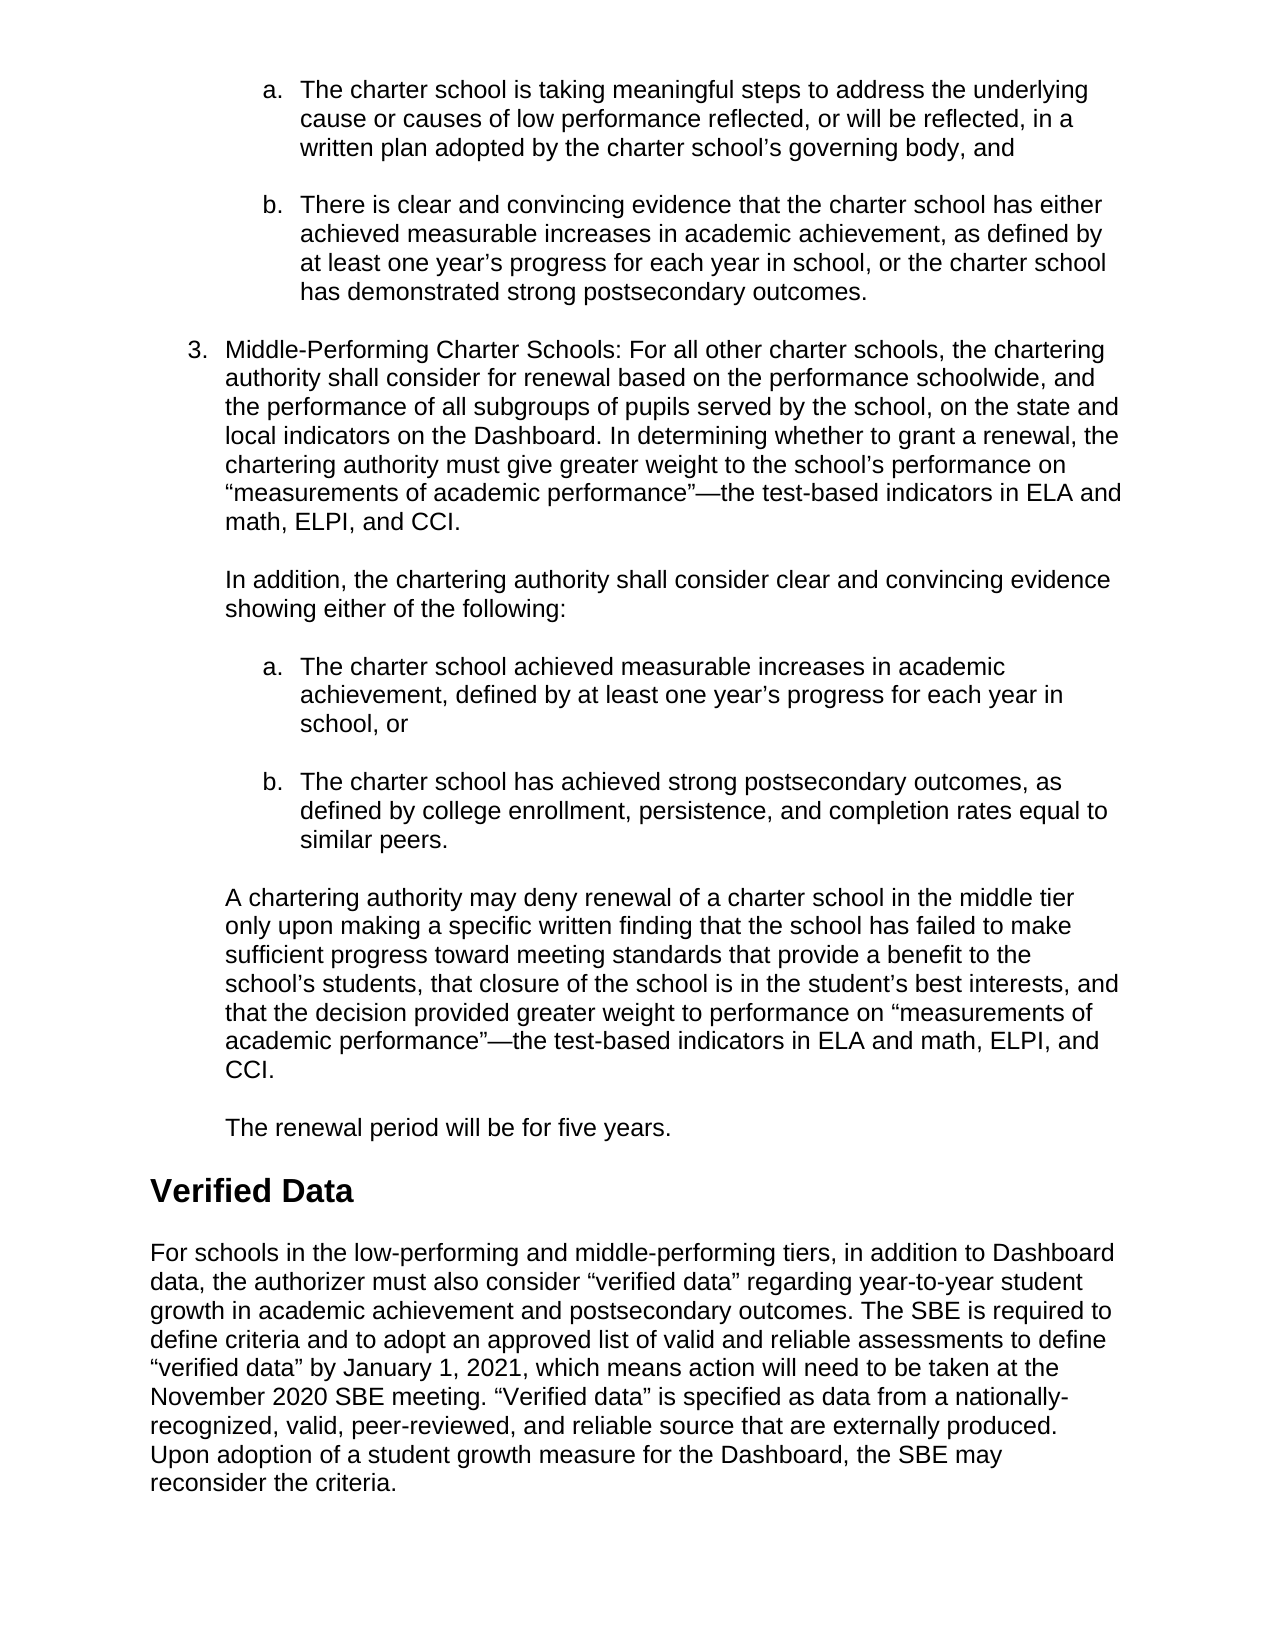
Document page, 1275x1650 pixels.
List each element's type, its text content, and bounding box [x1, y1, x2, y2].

list A chartering authority may deny renewal of a charter school in the middle tier only upon making a specific written finding that the school has failed to make sufficient progress toward meeting standards that provide a benefit to the school’s students, that closure of the school is in the student’s best interests, and that the decision provided greater weight to performance on “measurements of academic performance”—the test-based indicators in ELA and math, ELPI, and CCI. [225, 882, 1125, 1084]
list 3. Middle-Performing Charter Schools: For all other charter schools, the chartering authority shall consider for renewal based on the performance schoolwide, and the performance of all subgroups of pupils served by the school, on the state and local indicators on the Dashboard. In determining whether to grant a renewal, the chartering authority must give greater weight to the school’s performance on “measurements of academic performance”—the test-based indicators in ELA and math, ELPI, and CCI. [187, 334, 1125, 536]
list b. The charter school has achieved strong postsecondary outcomes, as defined by college enrollment, persistence, and completion rates equal to similar peers. [262, 767, 1125, 853]
subtitle Verified Data [150, 1171, 1125, 1209]
list b. There is clear and convincing evidence that the charter school has either achieved measurable increases in academic achievement, as defined by at least one year’s progress for each year in school, or the charter school has demonstrated strong postsecondary outcomes. [262, 190, 1125, 305]
list a. The charter school is taking meaningful steps to address the underlying cause or causes of low performance reflected, or will be reflected, in a written plan adopted by the charter school’s governing body, and [262, 75, 1125, 161]
list a. The charter school achieved measurable increases in academic achievement, defined by at least one year’s progress for each year in school, or [262, 652, 1125, 738]
text For schools in the low-performing and middle-performing tiers, in addition to Dashboard data, the authorizer must also consider “verified data” regarding year-to-year student growth in academic achievement and postsecondary outcomes. The SBE is required to define criteria and to adopt an approved list of valid and reliable assessments to define “verified data” by January 1, 2021, which means action will need to be taken at the November 2020 SBE meeting. “Verified data” is specified as data from a nationally-recognized, valid, peer-reviewed, and reliable source that are externally produced. Upon adoption of a student growth measure for the Dashboard, the SBE may reconsider the criteria. [150, 1238, 1125, 1497]
list In addition, the chartering authority shall consider clear and convincing evidence showing either of the following: [225, 565, 1125, 622]
list The renewal period will be for five years. [225, 1113, 1125, 1142]
